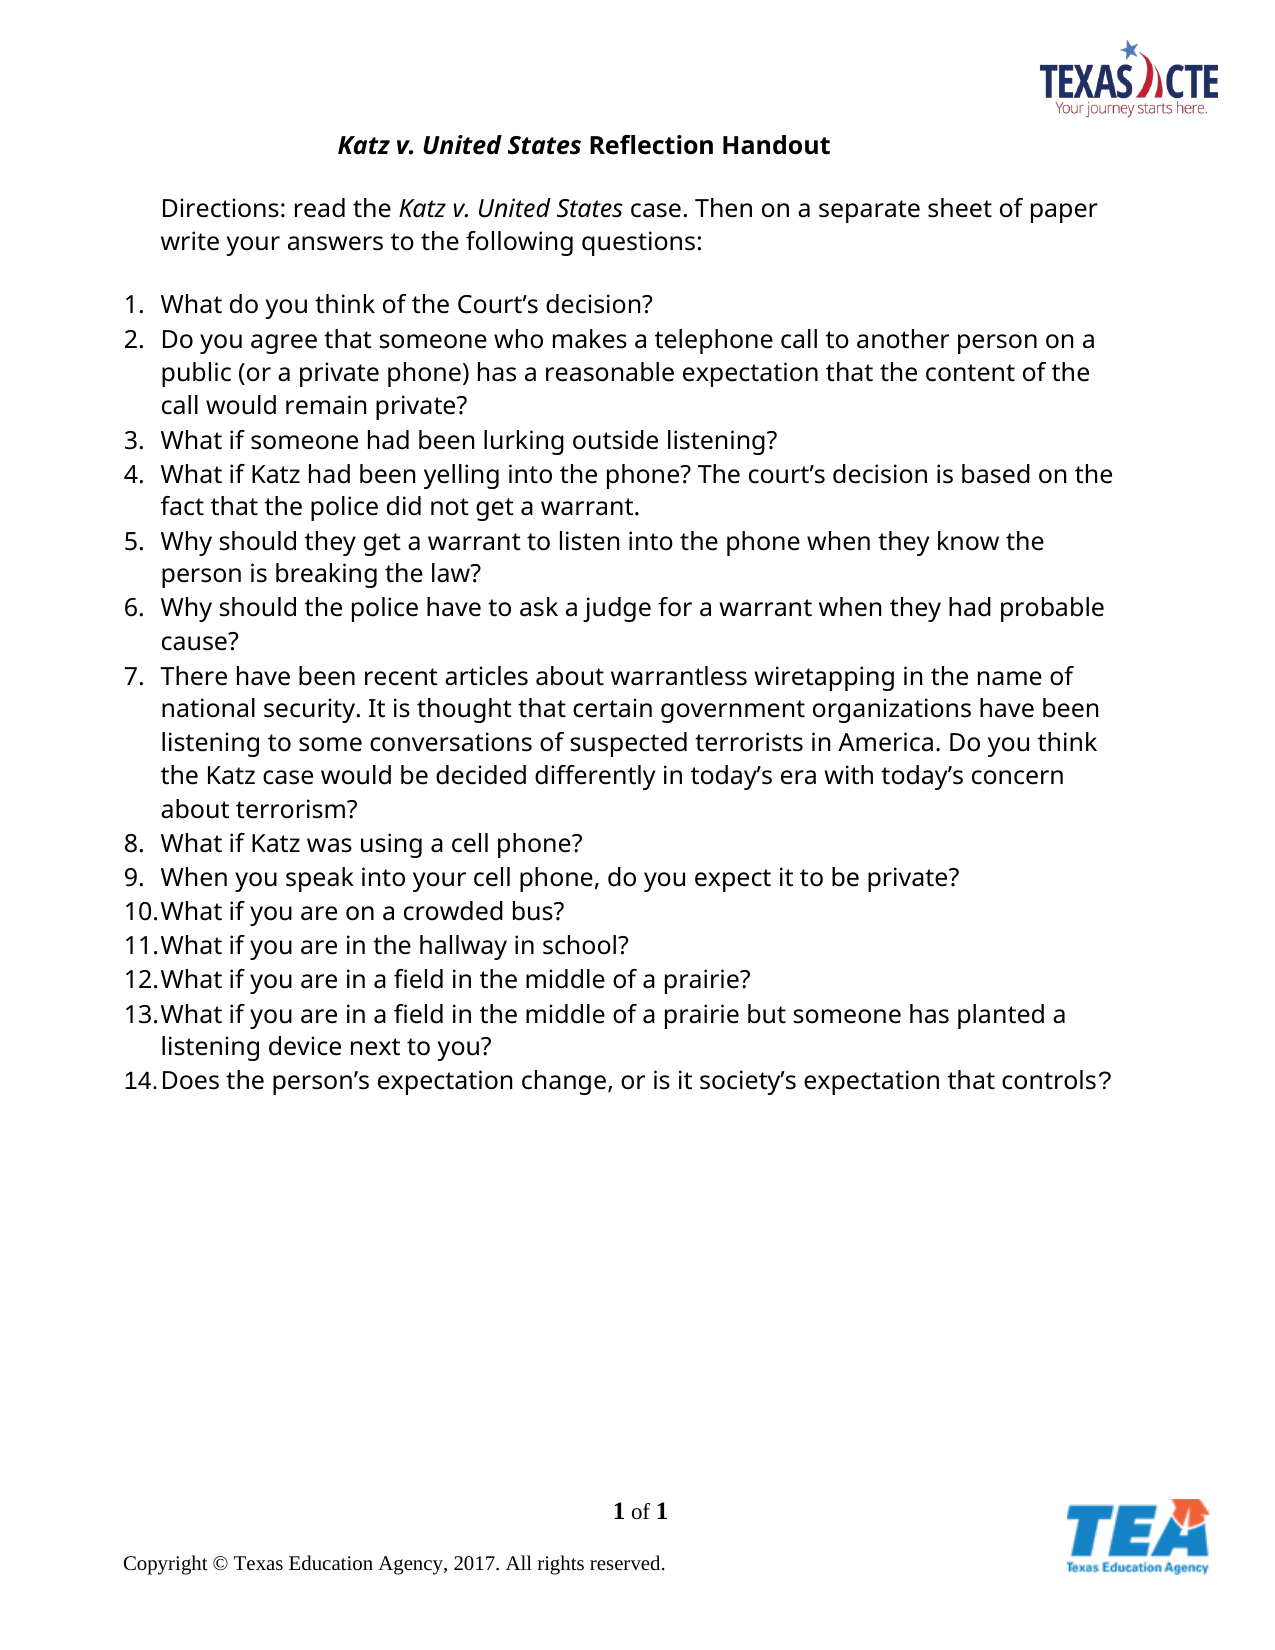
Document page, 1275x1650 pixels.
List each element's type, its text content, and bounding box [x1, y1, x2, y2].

list What if you are on a crowded bus? [124, 894, 1152, 928]
list What if Katz was using a cell phone? [124, 826, 1152, 860]
text Katz v. United States Reflection Handout [337, 127, 1152, 162]
list Do you agree that someone who makes a telephone call to another person on a public (or a private phone) has a reasonable expectation that the content of the call would remain private? [124, 322, 1117, 422]
list Why should the police have to ask a judge for a warrant when they had probable cause? [124, 589, 1152, 657]
picture [1066, 1499, 1210, 1575]
text Directions: read the Katz v. United States case. Then on a separate sheet of paper write your answers to the following questions: [160, 191, 1135, 258]
list What if someone had been lurking outside listening? [124, 422, 1152, 456]
list What do you think of the Court’s decision? [124, 287, 1152, 321]
list What if Katz had been yelling into the phone? The court’s decision is based on the fact that the police did not get a warrant. [124, 457, 1117, 523]
picture [1021, 28, 1237, 128]
list What if you are in the hallway in school? [124, 928, 1152, 962]
list When you speak into your cell phone, do you expect it to be private? [124, 860, 1152, 894]
list Does the person’s expectation change, or is it society’s expectation that controls? [124, 1062, 1152, 1097]
list Why should they get a warrant to listen into the phone when they know the person is breaking the law? [124, 524, 1094, 589]
list There have been recent articles about warrantless wiretapping in the name of national security. It is thought that certain government organizations have been listening to some conversations of suspected terrorists in America. Do you think the Katz case would be decided differently in today’s era with today’s concern about terrorism? [124, 658, 1133, 826]
list What if you are in a field in the middle of a prairie? [124, 962, 1152, 996]
list What if you are in a field in the middle of a prairie but someone has planted a listening device next to you? [124, 997, 1110, 1062]
